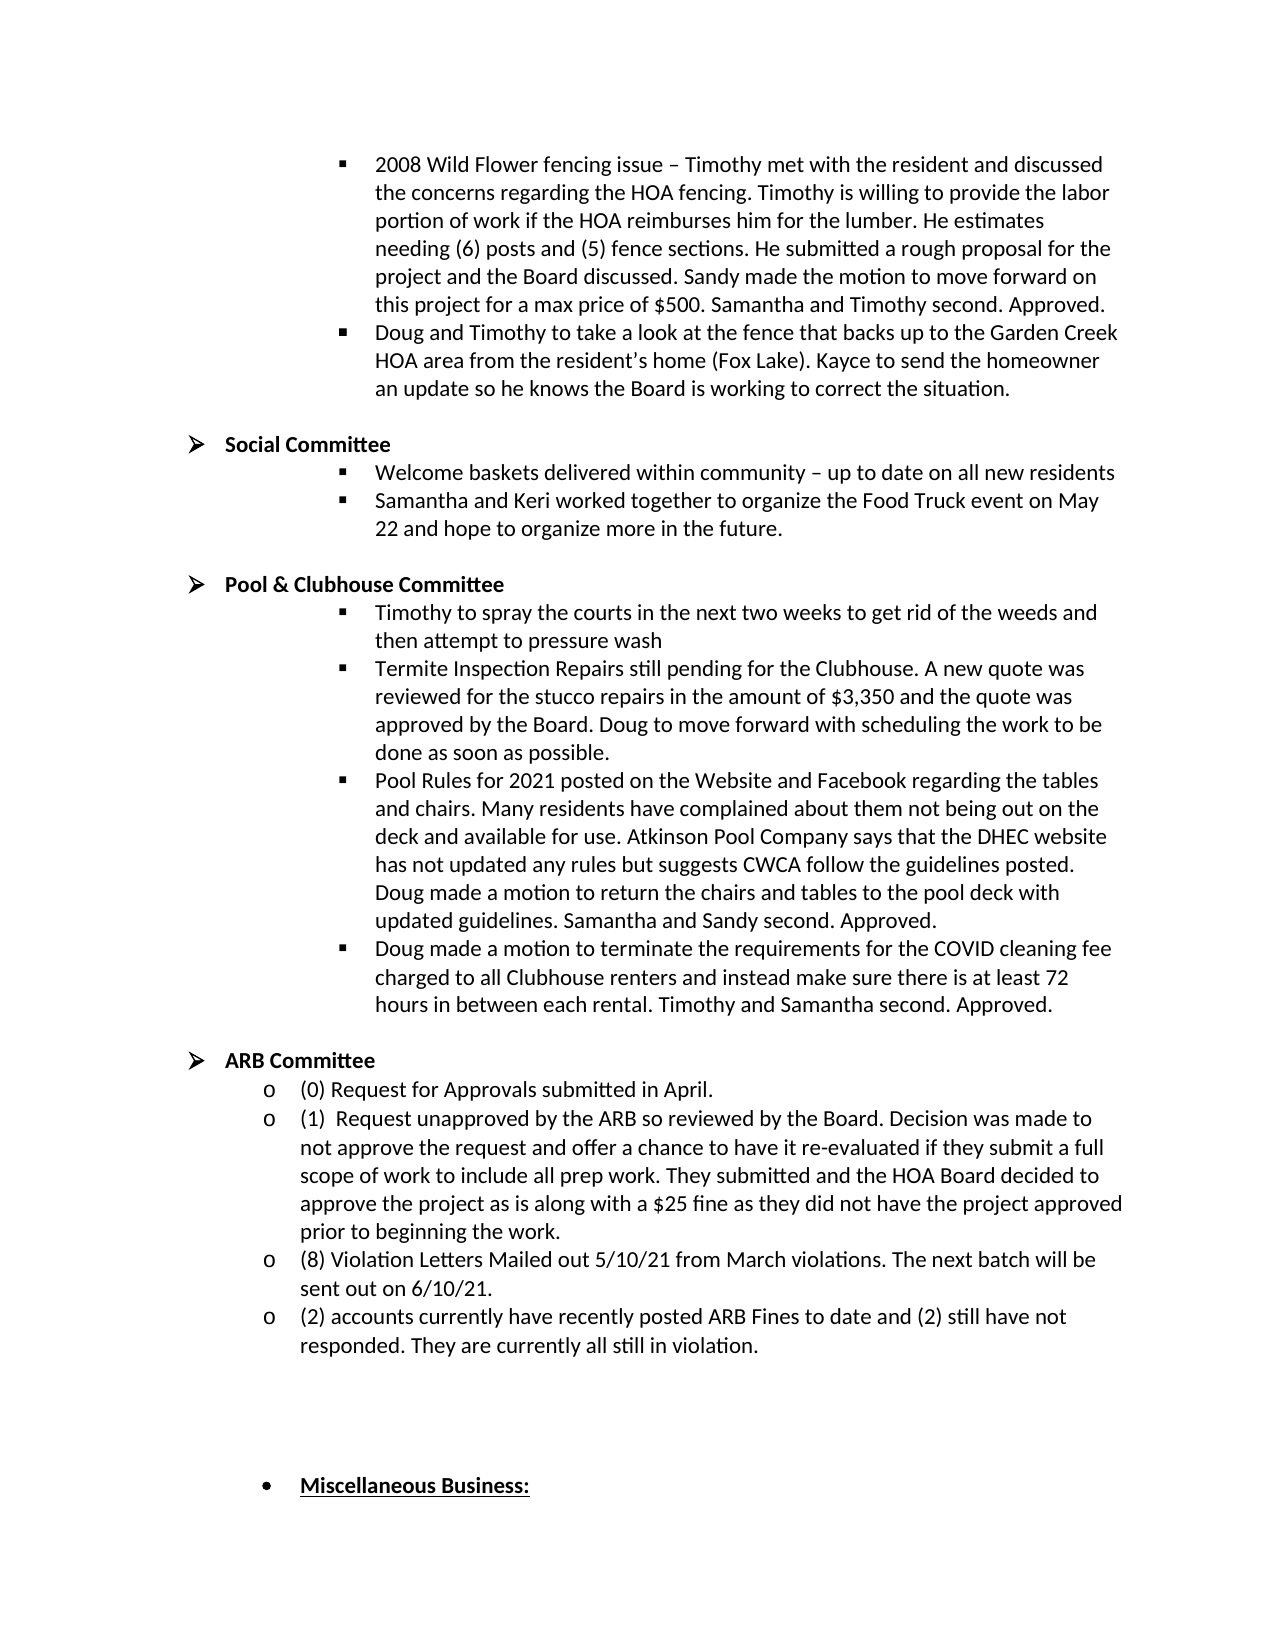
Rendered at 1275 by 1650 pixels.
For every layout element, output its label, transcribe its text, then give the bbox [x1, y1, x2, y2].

list ARB Committee [187, 1047, 1125, 1075]
list Pool Rules for 2021 posted on the Website and Facebook regarding the tables and chairs. Many residents have complained about them not being out on the deck and available for use. Atkinson Pool Company says that the DHEC website has not updated any rules but suggests CWCA follow the guidelines posted. Doug made a motion to return the chairs and tables to the pool deck with updated guidelines. Samantha and Sandy second. Approved. [337, 766, 1125, 934]
list Timothy to spray the courts in the next two weeks to get rid of the weeds and then attempt to pressure wash [337, 598, 1125, 654]
list Welcome baskets delivered within community – up to date on all new residents [337, 458, 1125, 486]
list (0) Request for Approvals submitted in April. [262, 1075, 1125, 1104]
list Miscellaneous Business: [262, 1472, 1125, 1499]
list (8) Violation Letters Mailed out 5/10/21 from March violations. The next batch will be sent out on 6/10/21. [262, 1245, 1125, 1302]
list Pool & Clubhouse Committee [187, 570, 1125, 598]
list (1) Request unapproved by the ARB so reviewed by the Board. Decision was made to not approve the request and offer a chance to have it re-evaluated if they submit a full scope of work to include all prep work. They submitted and the HOA Board decided to approve the project as is along with a $25 fine as they did not have the project approved prior to beginning the work. [262, 1104, 1125, 1245]
list Social Committee [187, 430, 1125, 458]
list Samantha and Keri worked together to organize the Food Truck event on May 22 and hope to organize more in the future. [337, 486, 1125, 542]
list 2008 Wild Flower fencing issue – Timothy met with the resident and discussed the concerns regarding the HOA fencing. Timothy is willing to provide the labor portion of work if the HOA reimburses him for the lumber. He estimates needing (6) posts and (5) fence sections. He submitted a rough proposal for the project and the Board discussed. Sandy made the motion to move forward on this project for a max price of $500. Samantha and Timothy second. Approved. [337, 150, 1125, 318]
list Termite Inspection Repairs still pending for the Clubhouse. A new quote was reviewed for the stucco repairs in the amount of $3,350 and the quote was approved by the Board. Doug to move forward with scheduling the work to be done as soon as possible. [337, 654, 1125, 766]
list Doug made a motion to terminate the requirements for the COVID cleaning fee charged to all Clubhouse renters and instead make sure there is at least 72 hours in between each rental. Timothy and Samantha second. Approved. [337, 934, 1125, 1019]
list Doug and Timothy to take a look at the fence that backs up to the Garden Creek HOA area from the resident’s home (Fox Lake). Kayce to send the homeowner an update so he knows the Board is working to correct the situation. [337, 318, 1125, 402]
list (2) accounts currently have recently posted ARB Fines to date and (2) still have not responded. They are currently all still in violation. [262, 1302, 1125, 1359]
